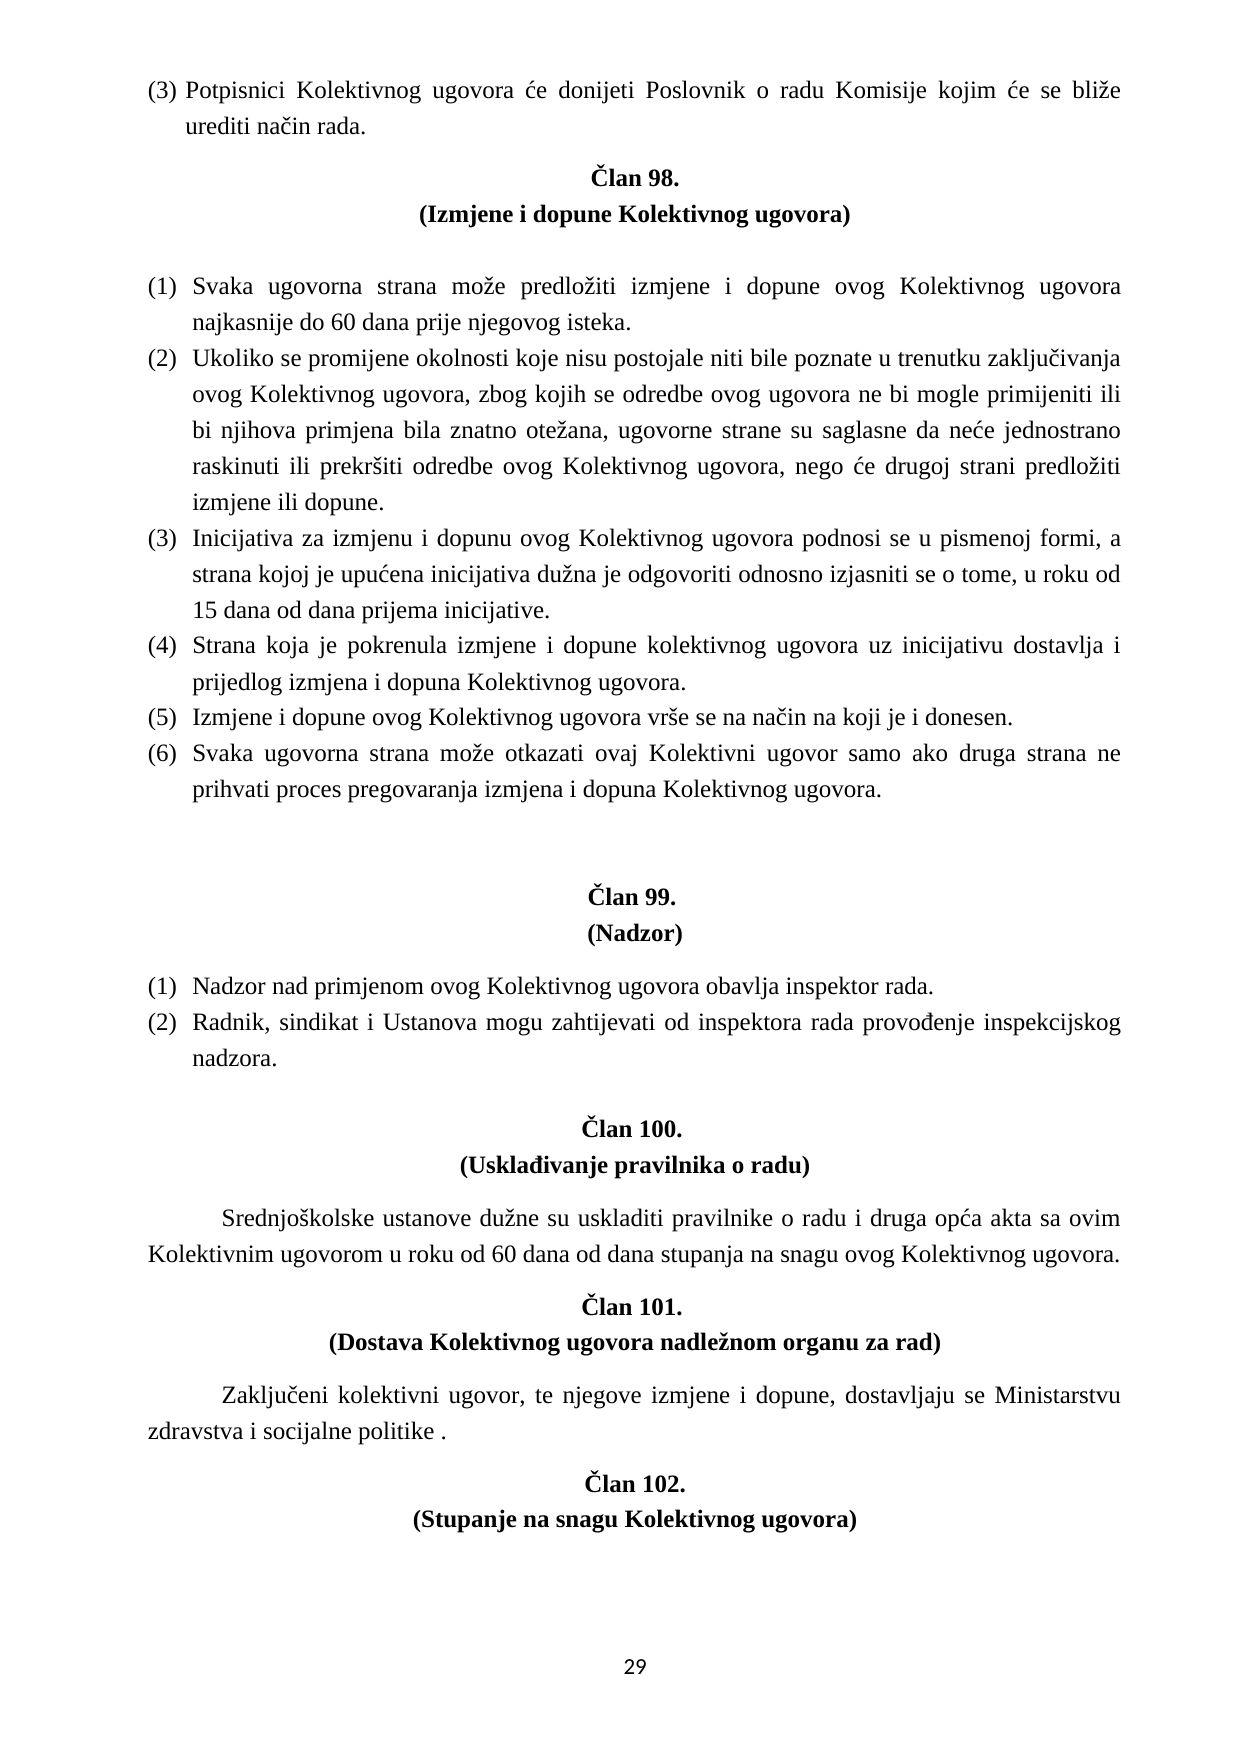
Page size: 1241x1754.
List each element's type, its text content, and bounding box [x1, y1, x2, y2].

text Član 99. (Nadzor) [148, 882, 1122, 947]
list Svaka ugovorna strana može predložiti izmjene i dopune ovog Kolektivnog ugovora najkasnije do 60 dana prije njegovog isteka. [148, 271, 1122, 336]
list Ukoliko se promijene okolnosti koje nisu postojale niti bile poznate u trenutku zaključivanja ovog Kolektivnog ugovora, zbog kojih se odredbe ovog ugovora ne bi mogle primijeniti ili bi njihova primjena bila znatno otežana, ugovorne strane su saglasne da neće jednostrano raskinuti ili prekršiti odredbe ovog Kolektivnog ugovora, nego će drugoj strani predložiti izmjene ili dopune. [148, 343, 1122, 516]
text Zaključeni kolektivni ugovor, te njegove izmjene i dopune, dostavljaju se Ministarstvu zdravstva i socijalne politike . [148, 1380, 1122, 1445]
list Inicijativa za izmjenu i dopunu ovog Kolektivnog ugovora podnosi se u pismenoj formi, a strana kojoj je upućena inicijativa dužna je odgovoriti odnosno izjasniti se o tome, u roku od 15 dana od dana prijema inicijative. [148, 523, 1122, 623]
text Član 102. (Stupanje na snagu Kolektivnog ugovora) [148, 1469, 1122, 1533]
list Nadzor nad primjenom ovog Kolektivnog ugovora obavlja inspektor rada. [148, 971, 1122, 999]
text Srednjoškolske ustanove dužne su uskladiti pravilnike o radu i druga opća akta sa ovim Kolektivnim ugovorom u roku od 60 dana od dana stupanja na snagu ovog Kolektivnog ugovora. [148, 1203, 1122, 1268]
list Strana koja je pokrenula izmjene i dopune kolektivnog ugovora uz inicijativu dostavlja i prijedlog izmjena i dopuna Kolektivnog ugovora. [148, 631, 1122, 695]
text Član 98. [148, 163, 1122, 192]
text Član 100. (Usklađivanje pravilnika o radu) [148, 1114, 1122, 1179]
list Potpisnici Kolektivnog ugovora će donijeti Poslovnik o radu Komisije kojim će se bliže urediti način rada. [148, 75, 1122, 139]
list Izmjene i dopune ovog Kolektivnog ugovora vrše se na način na koji je i donesen. [148, 702, 1122, 731]
list Svaka ugovorna strana može otkazati ovaj Kolektivni ugovor samo ako druga strana ne prihvati proces pregovaranja izmjena i dopuna Kolektivnog ugovora. [148, 738, 1122, 803]
list Radnik, sindikat i Ustanova mogu zahtijevati od inspektora rada provođenje inspekcijskog nadzora. [148, 1007, 1122, 1071]
text (Izmjene i dopune Kolektivnog ugovora) [148, 199, 1122, 228]
text Član 101. (Dostava Kolektivnog ugovora nadležnom organu za rad) [148, 1292, 1122, 1356]
